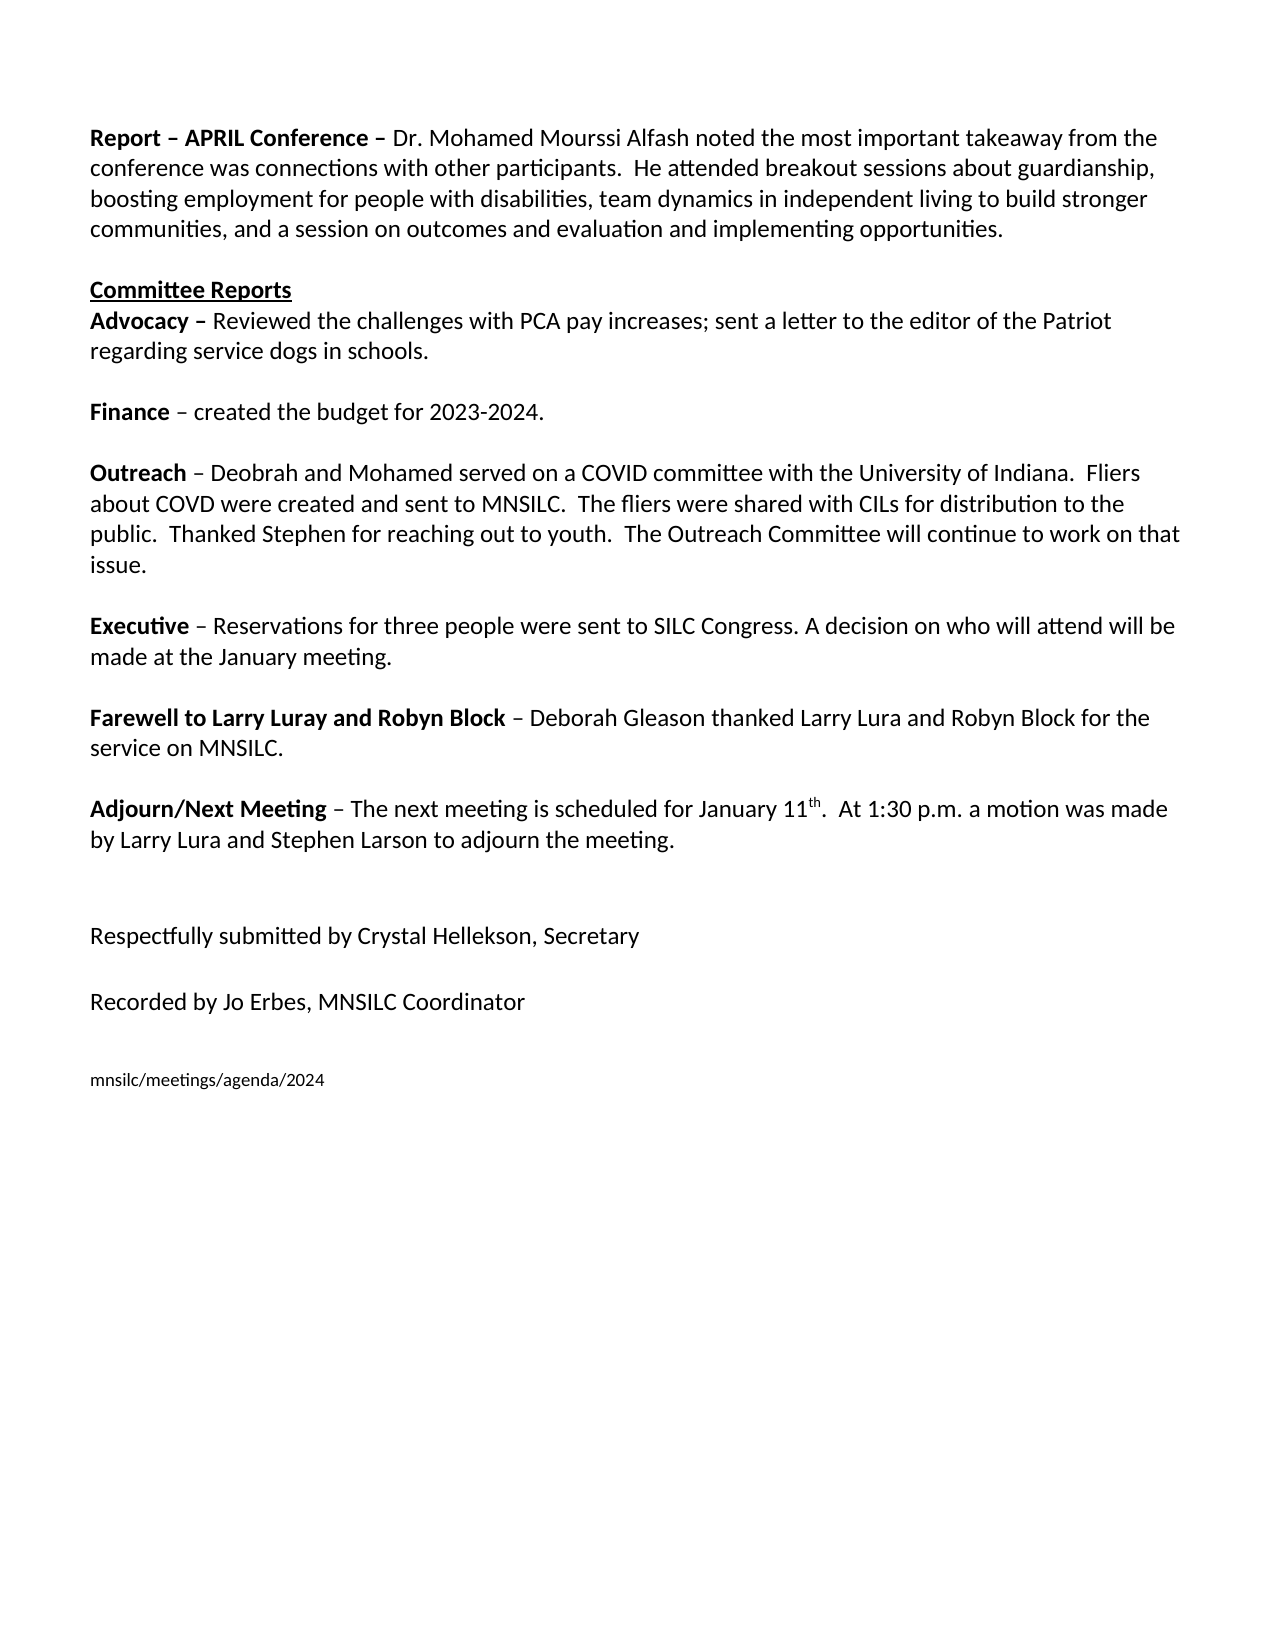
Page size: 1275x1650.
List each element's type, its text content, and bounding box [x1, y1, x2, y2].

text Finance – created the budget for 2023-2024. [90, 397, 1185, 427]
text Committee Reports [90, 274, 1185, 305]
text Advocacy – Reviewed the challenges with PCA pay increases; sent a letter to the editor of the Patriot regarding service dogs in schools. [90, 305, 1185, 366]
text Outreach – Deobrah and Mohamed served on a COVID committee with the University of Indiana. Fliers about COVD were created and sent to MNSILC. The fliers were shared with CILs for distribution to the public. Thanked Stephen for reaching out to youth. The Outreach Committee will continue to work on that issue. [90, 458, 1185, 580]
text Farewell to Larry Luray and Robyn Block – Deborah Gleason thanked Larry Lura and Robyn Block for the service on MNSILC. [90, 702, 1185, 763]
text Report – APRIL Conference – Dr. Mohamed Mourssi Alfash noted the most important takeaway from the conference was connections with other participants. He attended breakout sessions about guardianship, boosting employment for people with disabilities, team dynamics in independent living to build stronger communities, and a session on outcomes and evaluation and implementing opportunities. [90, 122, 1185, 244]
text Respectfully submitted by Crystal Hellekson, Secretary [90, 920, 1185, 951]
text mnsilc/meetings/agenda/2024 [90, 1068, 1185, 1091]
text Recorded by Jo Erbes, MNSILC Coordinator [90, 986, 1185, 1017]
text Executive – Reservations for three people were sent to SILC Congress. A decision on who will attend will be made at the January meeting. [90, 610, 1185, 671]
text Adjourn/Next Meeting – The next meeting is scheduled for January 11th. At 1:30 p.m. a motion was made by Larry Lura and Stephen Larson to adjourn the meeting. [90, 793, 1185, 854]
